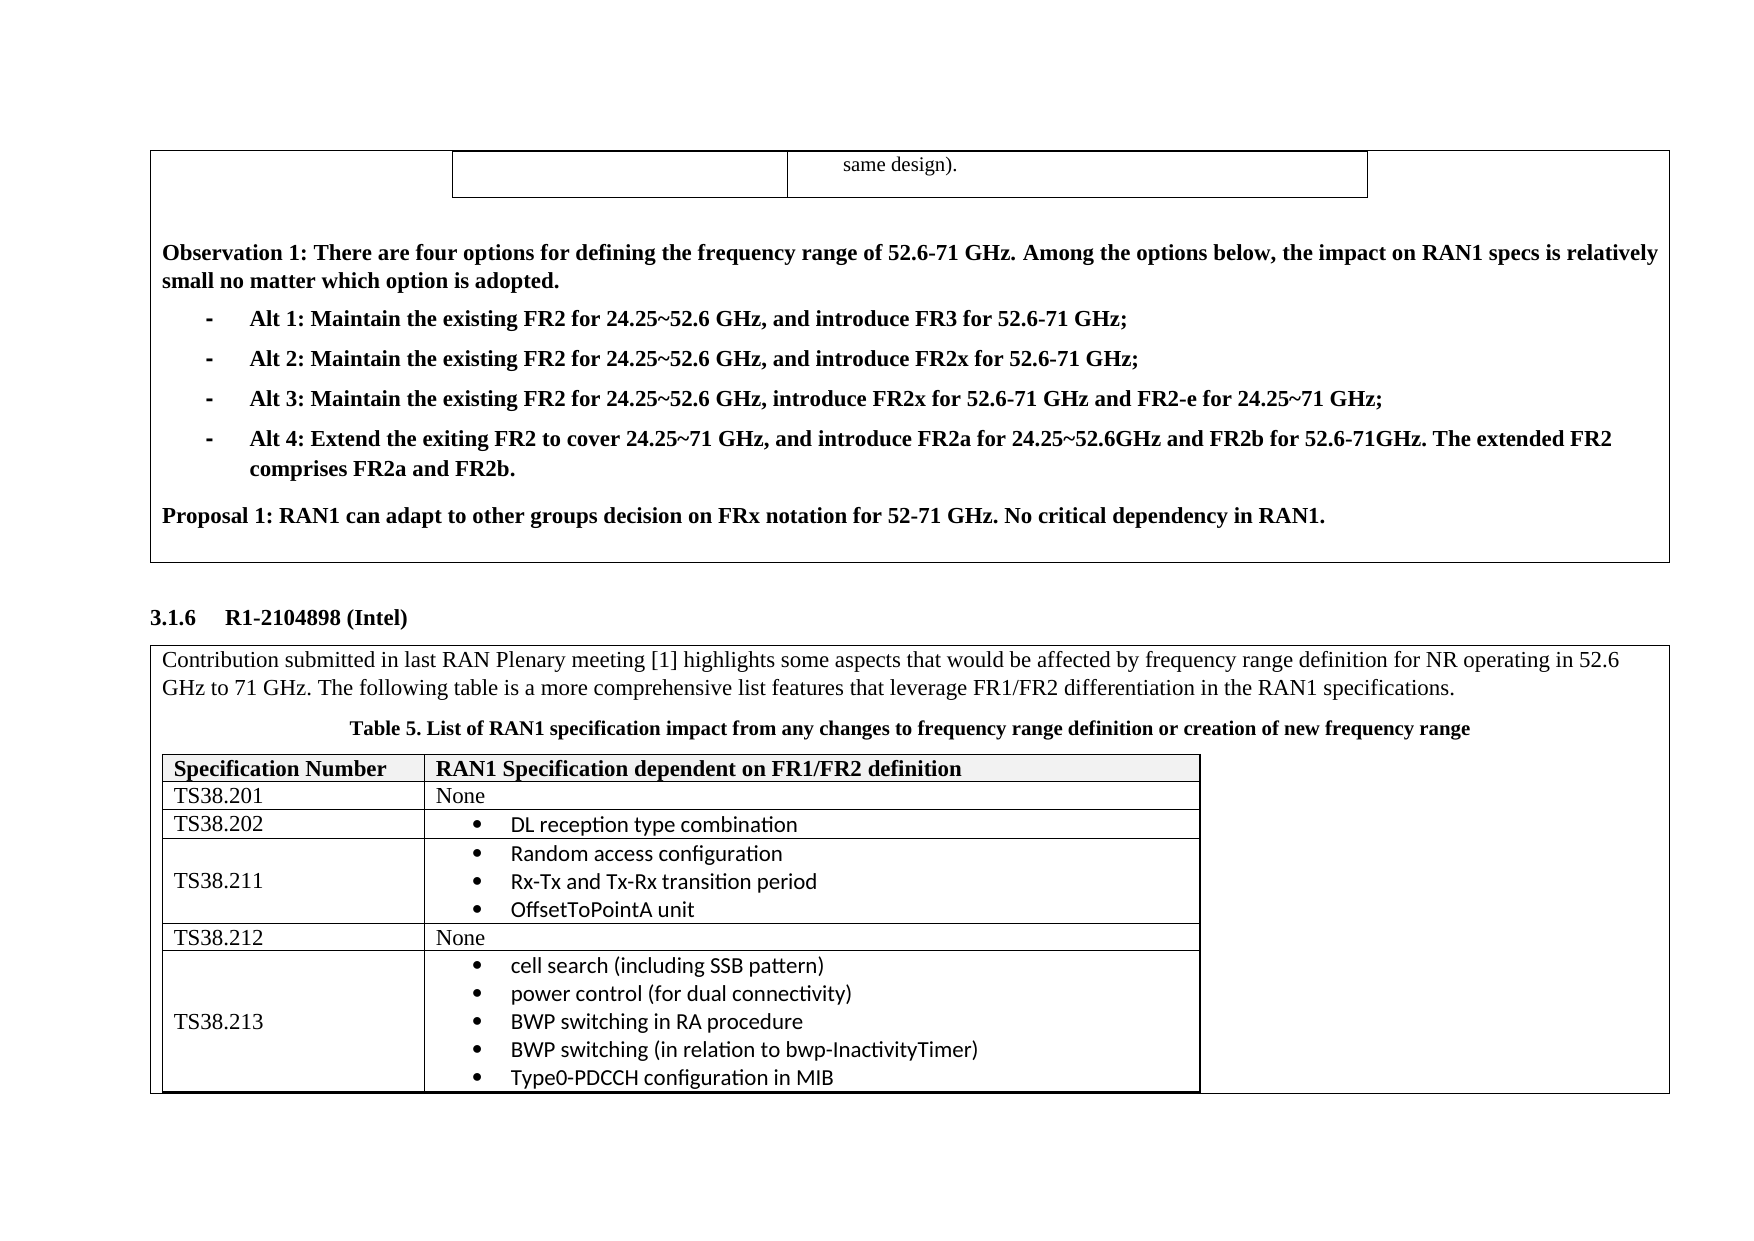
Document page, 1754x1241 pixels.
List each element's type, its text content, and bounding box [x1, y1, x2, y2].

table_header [151, 646, 1669, 1092]
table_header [151, 151, 1669, 562]
subtitle R1-2104898 (Intel) [150, 604, 1604, 630]
